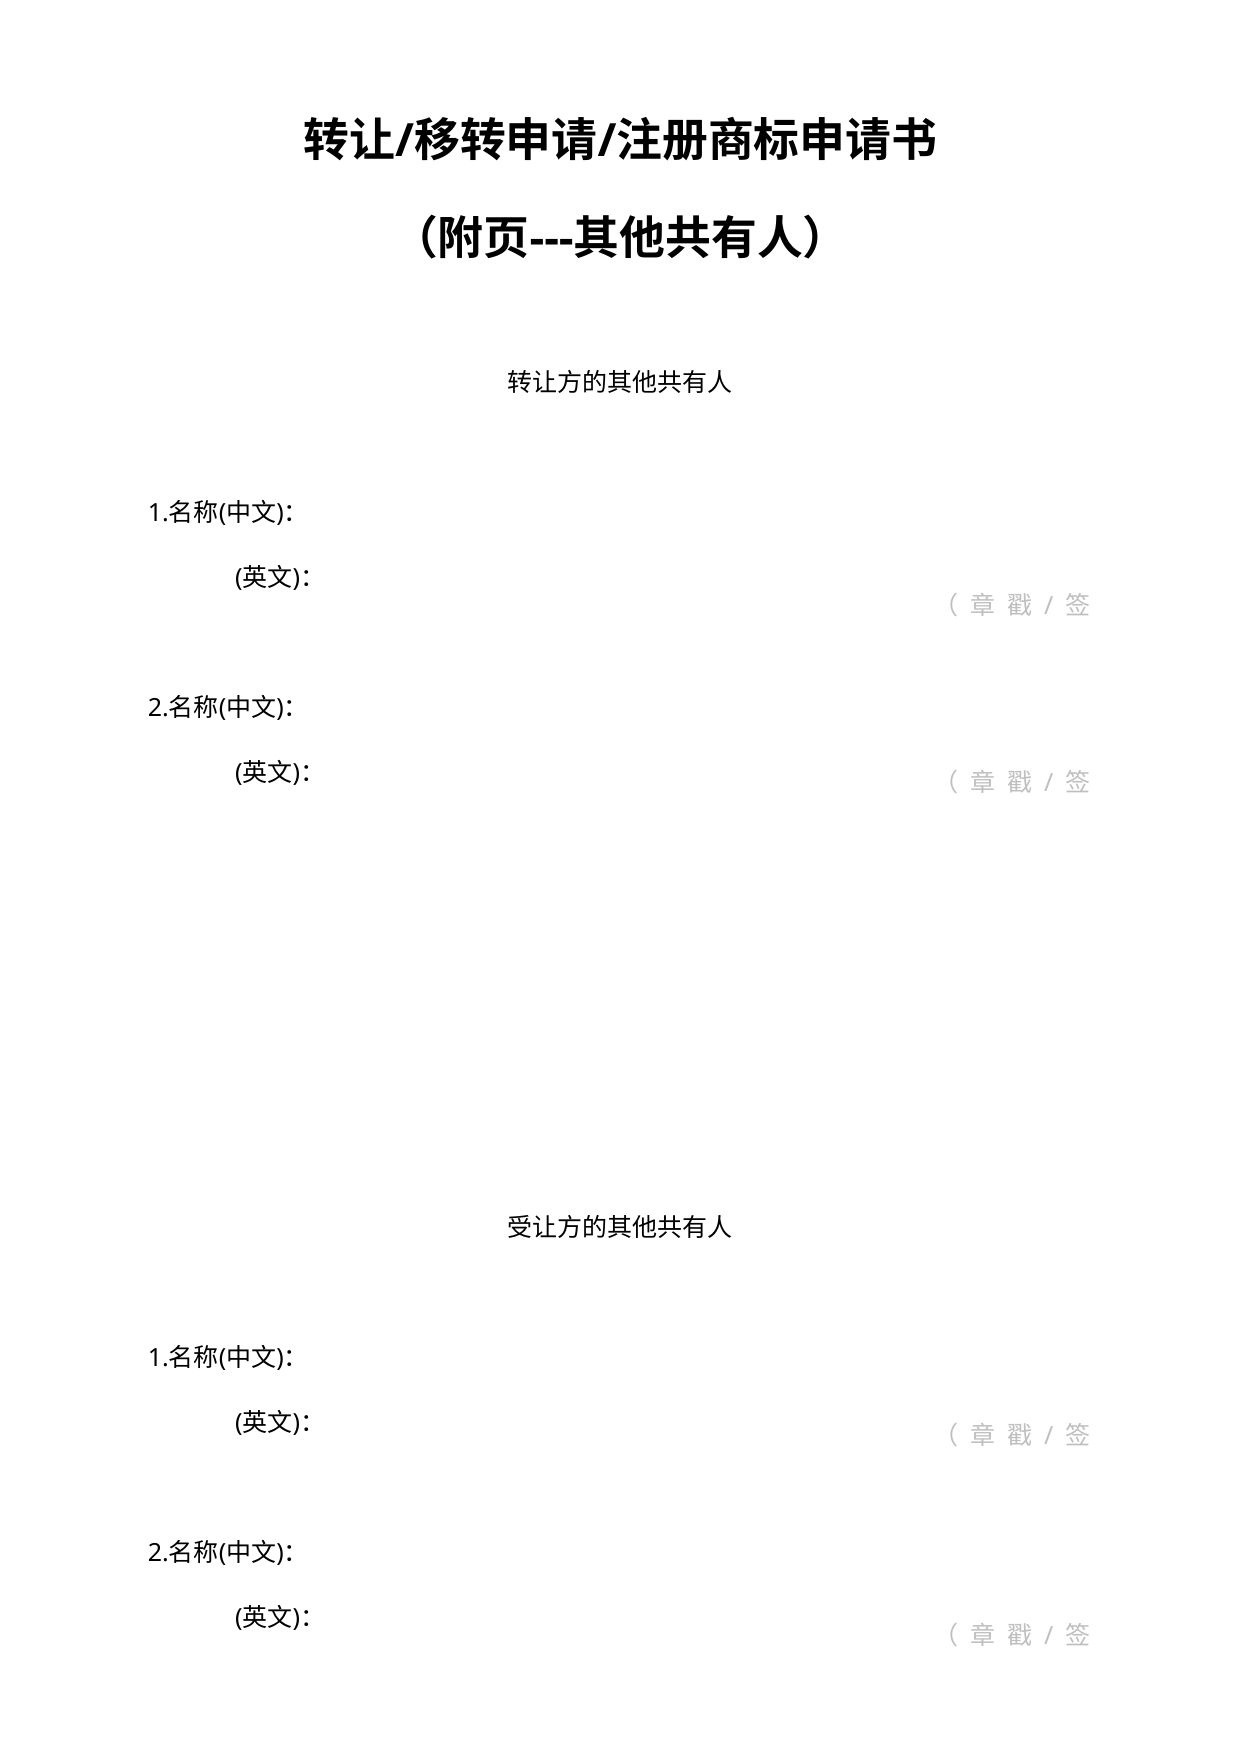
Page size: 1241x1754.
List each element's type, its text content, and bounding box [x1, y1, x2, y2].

text （附页---其他共有人） [148, 186, 1092, 283]
text 2.名称(中文)： [148, 1518, 1092, 1583]
text (英文)： [148, 543, 1092, 608]
text (英文)： [148, 1388, 1092, 1453]
text 受让方的其他共有人 [148, 1193, 1092, 1258]
text 1.名称(中文)： [148, 1323, 1092, 1388]
text (英文)： [148, 738, 1092, 803]
text 2.名称(中文)： [148, 673, 1092, 738]
text 转让方的其他共有人 [148, 348, 1092, 413]
text 转让/移转申请/注册商标申请书 [148, 88, 1092, 186]
text 1.名称(中文)： [148, 478, 1092, 543]
text (英文)： [148, 1583, 1092, 1648]
